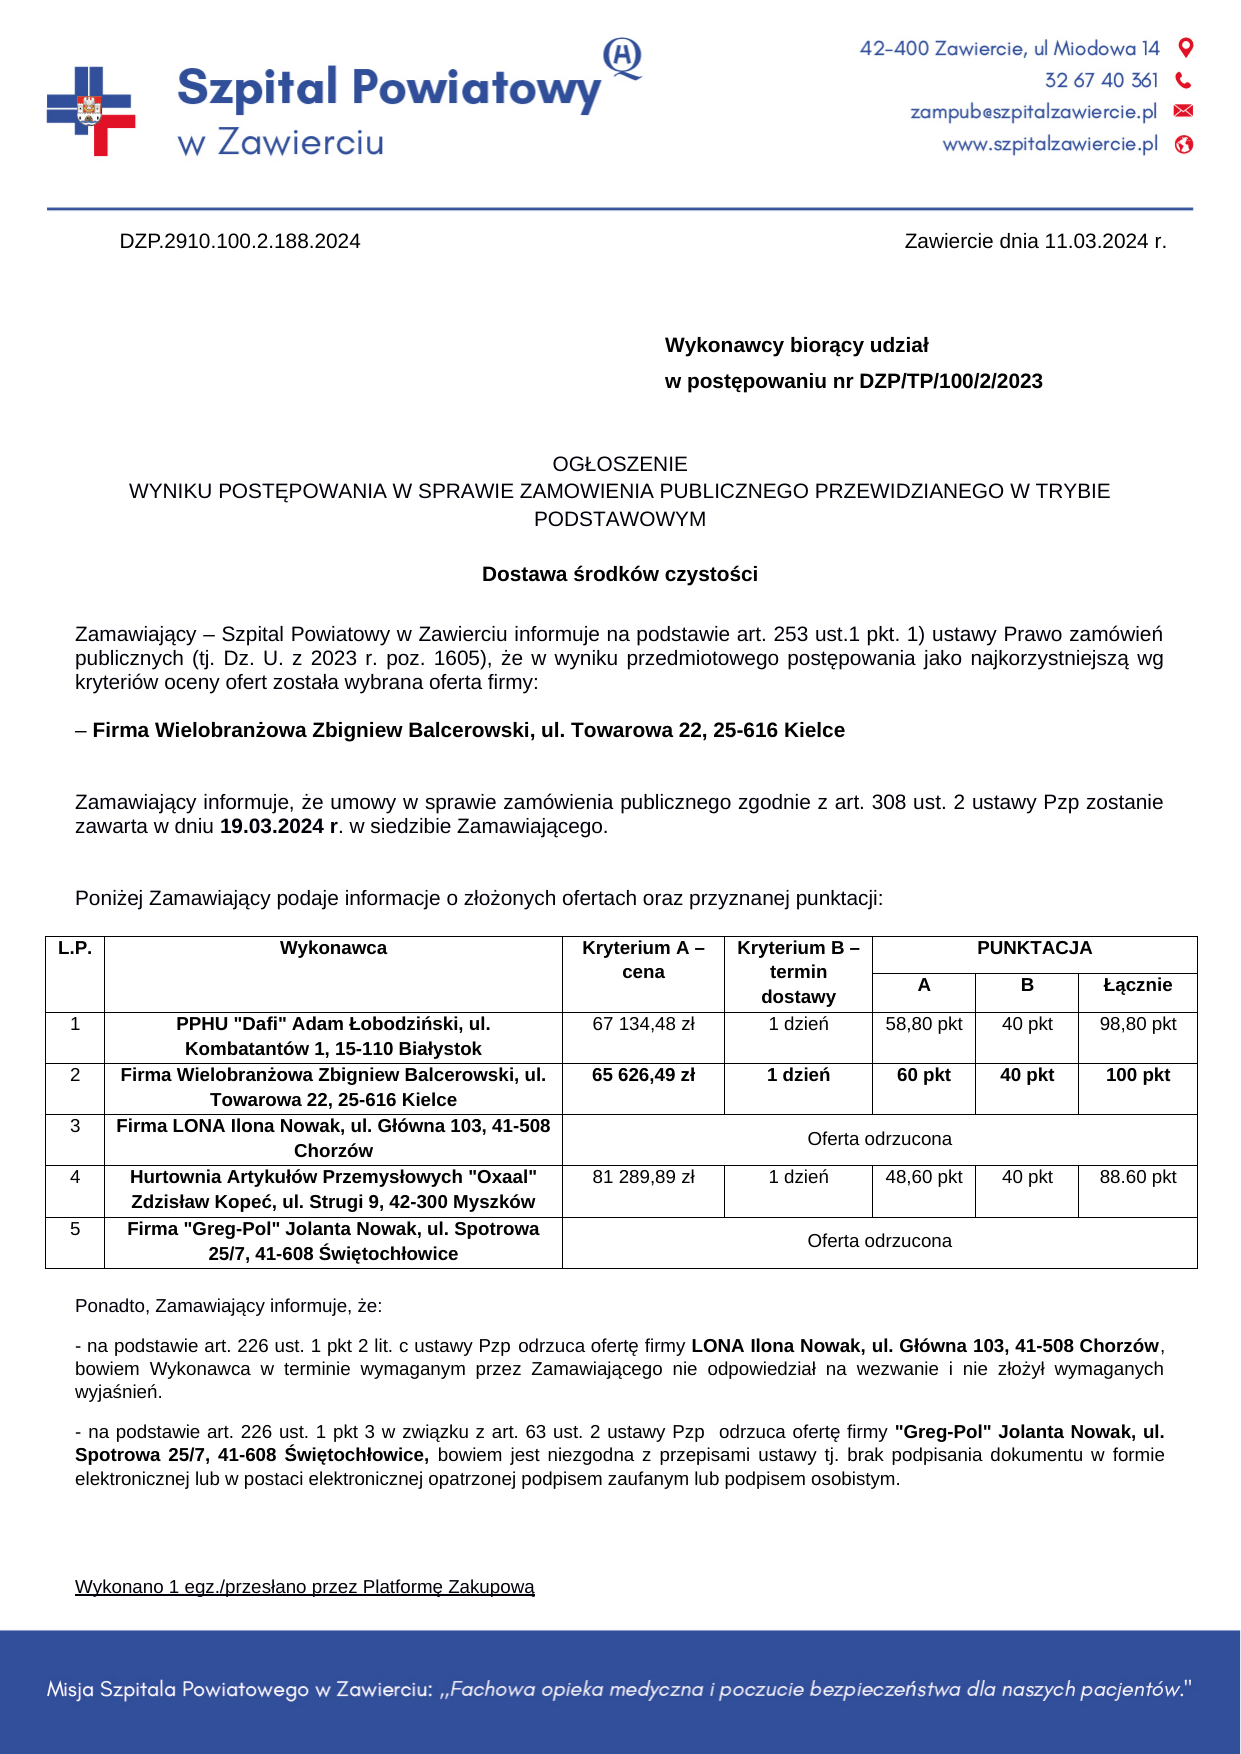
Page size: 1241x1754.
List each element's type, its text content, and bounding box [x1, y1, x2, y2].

table_cell 67 134,48 zł [563, 1013, 724, 1063]
table_header PUNKTACJA [873, 937, 1197, 973]
table_cell 98,80 pkt [1079, 1013, 1197, 1063]
table_cell A [873, 974, 975, 1012]
text Zamawiający – Szpital Powiatowy w Zawierciu informuje na podstawie art. 253 ust.1 pkt. 1) ustawy Prawo zamówień publicznych (tj. Dz. U. z 2023 r. poz. 1605), że w wyniku przedmiotowego postępowania jako najkorzystniejszą wg kryteriów oceny ofert została wybrana oferta firmy: [75, 622, 1165, 694]
table_cell Firma LONA Ilona Nowak, ul. Główna 103, 41-508 Chorzów [105, 1115, 562, 1165]
table_cell 5 [46, 1218, 104, 1268]
table_cell 48,60 pkt [873, 1166, 975, 1217]
table_cell 40 pkt [976, 1013, 1078, 1063]
table_cell Oferta odrzucona [563, 1218, 1197, 1268]
table_cell Łącznie [1079, 974, 1197, 1012]
table_cell 40 pkt [976, 1166, 1078, 1217]
table_cell 65 626,49 zł [563, 1064, 724, 1114]
table_cell 58,80 pkt [873, 1013, 975, 1063]
table_cell 1 dzień [725, 1064, 872, 1114]
table_header L.P. [46, 937, 104, 1012]
table_cell 1 [46, 1013, 104, 1063]
text Dostawa środków czystości [75, 562, 1165, 586]
table_cell Hurtownia Artykułów Przemysłowych "Oxaal" Zdzisław Kopeć, ul. Strugi 9, 42-300 Myszków [105, 1166, 562, 1217]
table_cell 2 [46, 1064, 104, 1114]
text Wykonano 1 egz./przesłano przez Platformę Zakupową [75, 1576, 1165, 1597]
text Zamawiający informuje, że umowy w sprawie zamówienia publicznego zgodnie z art. 308 ust. 2 ustawy Pzp zostanie zawarta w dniu 19.03.2024 r. w siedzibie Zamawiającego. [75, 790, 1165, 838]
table_header DZP.2910.100.2.188.2024 [75, 229, 577, 270]
table_cell 3 [46, 1115, 104, 1165]
text Poniżej Zamawiający podaje informacje o złożonych ofertach oraz przyznanej punktacji: [75, 886, 1165, 910]
table_cell 40 pkt [976, 1064, 1078, 1114]
table_cell 1 dzień [725, 1013, 872, 1063]
table_header Zawiercie dnia 11.03.2024 r. [577, 229, 1168, 270]
text OGŁOSZENIE [75, 452, 1165, 476]
table_cell Firma Wielobranżowa Zbigniew Balcerowski, ul. Towarowa 22, 25-616 Kielce [105, 1064, 562, 1114]
picture [0, 0, 1241, 1754]
table_cell 100 pkt [1079, 1064, 1197, 1114]
text - na podstawie art. 226 ust. 1 pkt 2 lit. c ustawy Pzp odrzuca ofertę firmy LONA Ilona Nowak, ul. Główna 103, 41-508 Chorzów, bowiem Wykonawca w terminie wymaganym przez Zamawiającego nie odpowiedział na wezwanie i nie złożył wymaganych wyjaśnień. [75, 1334, 1165, 1403]
text Wykonawcy biorący udział [591, 333, 1165, 357]
table_header Kryterium A – cena [563, 937, 724, 1012]
text w postępowaniu nr DZP/TP/100/2/2023 [591, 369, 1165, 393]
table_cell 60 pkt [873, 1064, 975, 1114]
table_cell 4 [46, 1166, 104, 1217]
table_cell 88.60 pkt [1079, 1166, 1197, 1217]
table_cell PPHU "Dafi" Adam Łobodziński, ul. Kombatantów 1, 15-110 Białystok [105, 1013, 562, 1063]
text - na podstawie art. 226 ust. 1 pkt 3 w związku z art. 63 ust. 2 ustawy Pzp odrzuca ofertę firmy "Greg-Pol" Jolanta Nowak, ul. Spotrowa 25/7, 41-608 Świętochłowice, bowiem jest niezgodna z przepisami ustawy tj. brak podpisania dokumentu w formie elektronicznej lub w postaci elektronicznej opatrzonej podpisem zaufanym lub podpisem osobistym. [75, 1421, 1165, 1489]
table_cell Firma "Greg-Pol" Jolanta Nowak, ul. Spotrowa 25/7, 41-608 Świętochłowice [105, 1218, 562, 1268]
table_cell Oferta odrzucona [563, 1115, 1197, 1165]
table_header Wykonawca [105, 937, 562, 1012]
text Ponadto, Zamawiający informuje, że: [75, 1295, 1165, 1316]
table_header Kryterium B – termin dostawy [725, 937, 872, 1012]
text WYNIKU POSTĘPOWANIA W SPRAWIE ZAMOWIENIA PUBLICZNEGO PRZEWIDZIANEGO W TRYBIE PODSTAWOWYM [75, 479, 1165, 531]
table_cell 81 289,89 zł [563, 1166, 724, 1217]
table_cell 1 dzień [725, 1166, 872, 1217]
text – Firma Wielobranżowa Zbigniew Balcerowski, ul. Towarowa 22, 25-616 Kielce [75, 718, 1165, 742]
table_cell B [976, 974, 1078, 1012]
